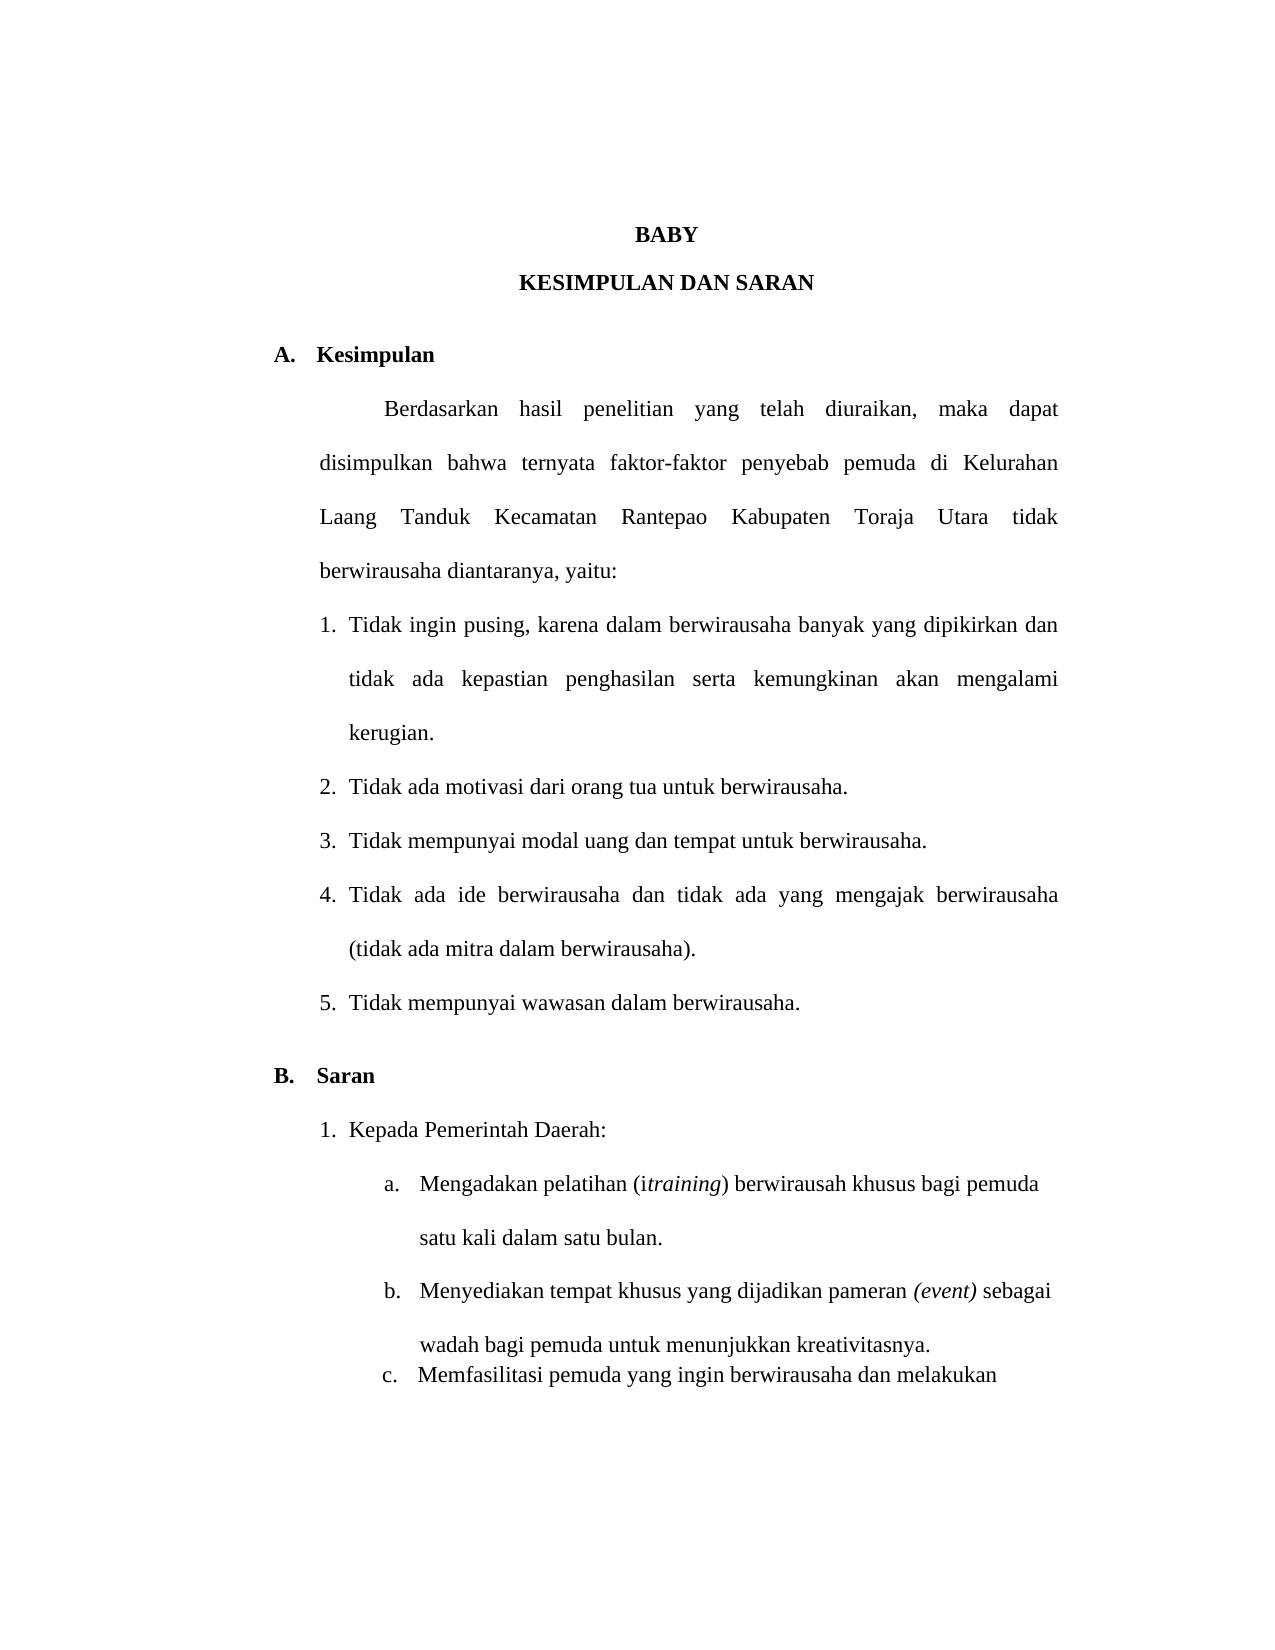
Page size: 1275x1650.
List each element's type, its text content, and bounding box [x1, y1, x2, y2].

text Berdasarkan hasil penelitian yang telah diuraikan, maka dapat disimpulkan bahwa ternyata faktor-faktor penyebab pemuda di Kelurahan Laang Tanduk Kecamatan Rantepao Kabupaten Toraja Utara tidak berwirausaha diantaranya, yaitu: [319, 374, 1059, 589]
list Saran [273, 1040, 1059, 1094]
list Memfasilitasi pemuda yang ingin berwirausaha dan melakukan [382, 1364, 1059, 1387]
list Tidak ingin pusing, karena dalam berwirausaha banyak yang dipikirkan dan tidak ada kepastian penghasilan serta kemungkinan akan mengalami kerugian. [319, 589, 1059, 751]
list Tidak mempunyai modal uang dan tempat untuk berwirausaha. [319, 805, 1059, 859]
subtitle KESIMPULAN DAN SARAN [273, 272, 1059, 295]
subtitle BABY [273, 224, 1059, 247]
list Kepada Pemerintah Daerah: [319, 1094, 1059, 1148]
list Tidak mempunyai wawasan dalam berwirausaha. [319, 967, 1059, 1021]
list Kesimpulan [273, 320, 1059, 374]
list Tidak ada motivasi dari orang tua untuk berwirausaha. [319, 751, 1059, 805]
list Menyediakan tempat khusus yang dijadikan pameran (event) sebagai wadah bagi pemuda untuk menunjukkan kreativitasnya. [384, 1256, 1059, 1364]
list Tidak ada ide berwirausaha dan tidak ada yang mengajak berwirausaha (tidak ada mitra dalam berwirausaha). [319, 859, 1059, 967]
list Mengadakan pelatihan (itraining) berwirausah khusus bagi pemuda satu kali dalam satu bulan. [384, 1148, 1059, 1256]
